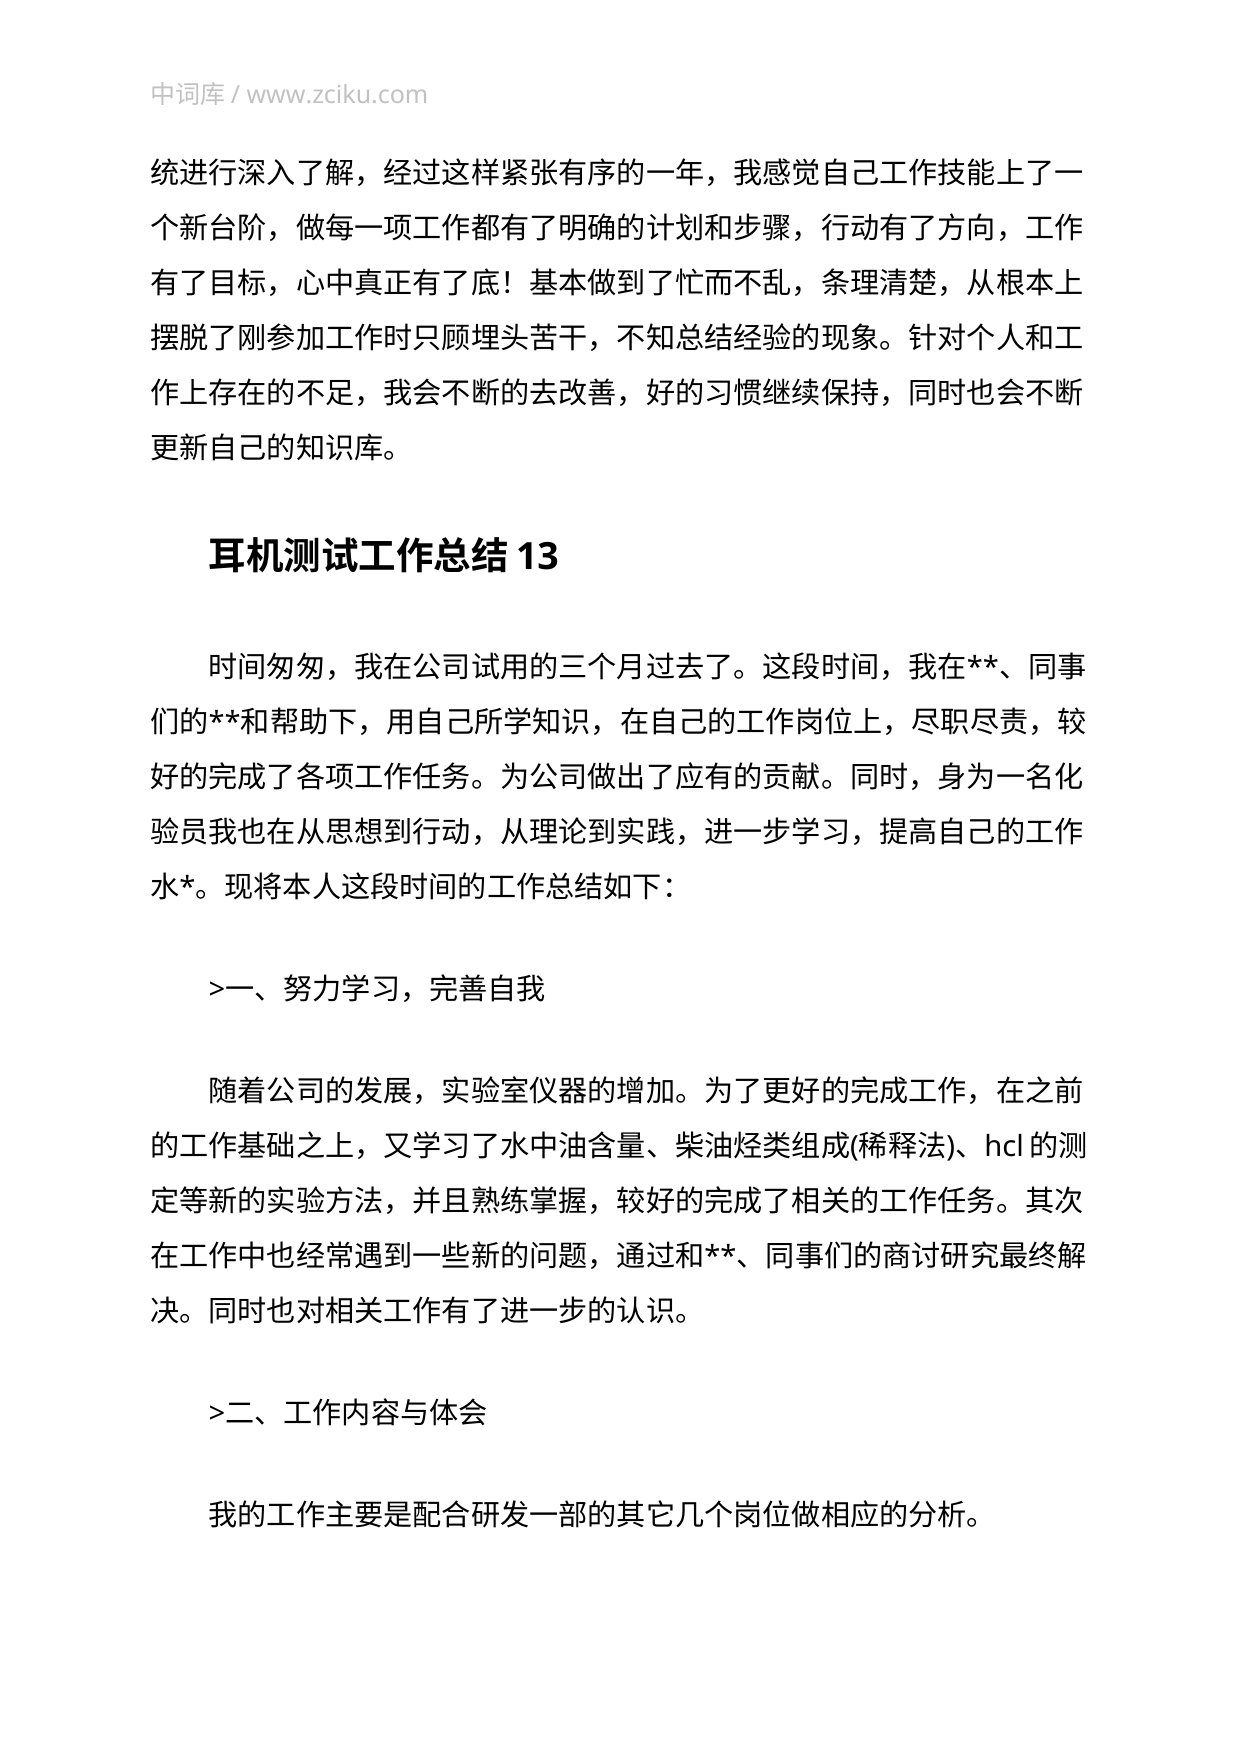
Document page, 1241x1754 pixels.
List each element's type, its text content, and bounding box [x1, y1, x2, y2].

text >一、努力学习，完善自我 [150, 966, 1090, 1008]
text 我的工作主要是配合研发一部的其它几个岗位做相应的分析。 [150, 1491, 1090, 1533]
text >二、工作内容与体会 [150, 1389, 1090, 1432]
text 随着公司的发展，实验室仪器的增加。为了更好的完成工作，在之前的工作基础之上，又学习了水中油含量、柴油烃类组成(稀释法)、hcl的测定等新的实验方法，并且熟练掌握，较好的完成了相关的工作任务。其次在工作中也经常遇到一些新的问题，通过和**、同事们的商讨研究最终解决。同时也对相关工作有了进一步的认识。 [150, 1068, 1090, 1330]
text 时间匆匆，我在公司试用的三个月过去了。这段时间，我在**、同事们的**和帮助下，用自己所学知识，在自己的工作岗位上，尽职尽责，较好的完成了各项工作任务。为公司做出了应有的贡献。同时，身为一名化验员我也在从思想到行动，从理论到实践，进一步学习，提高自己的工作水*。现将本人这段时间的工作总结如下： [150, 644, 1090, 906]
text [150, 150, 1090, 467]
text 耳机测试工作总结13 [150, 526, 1090, 581]
